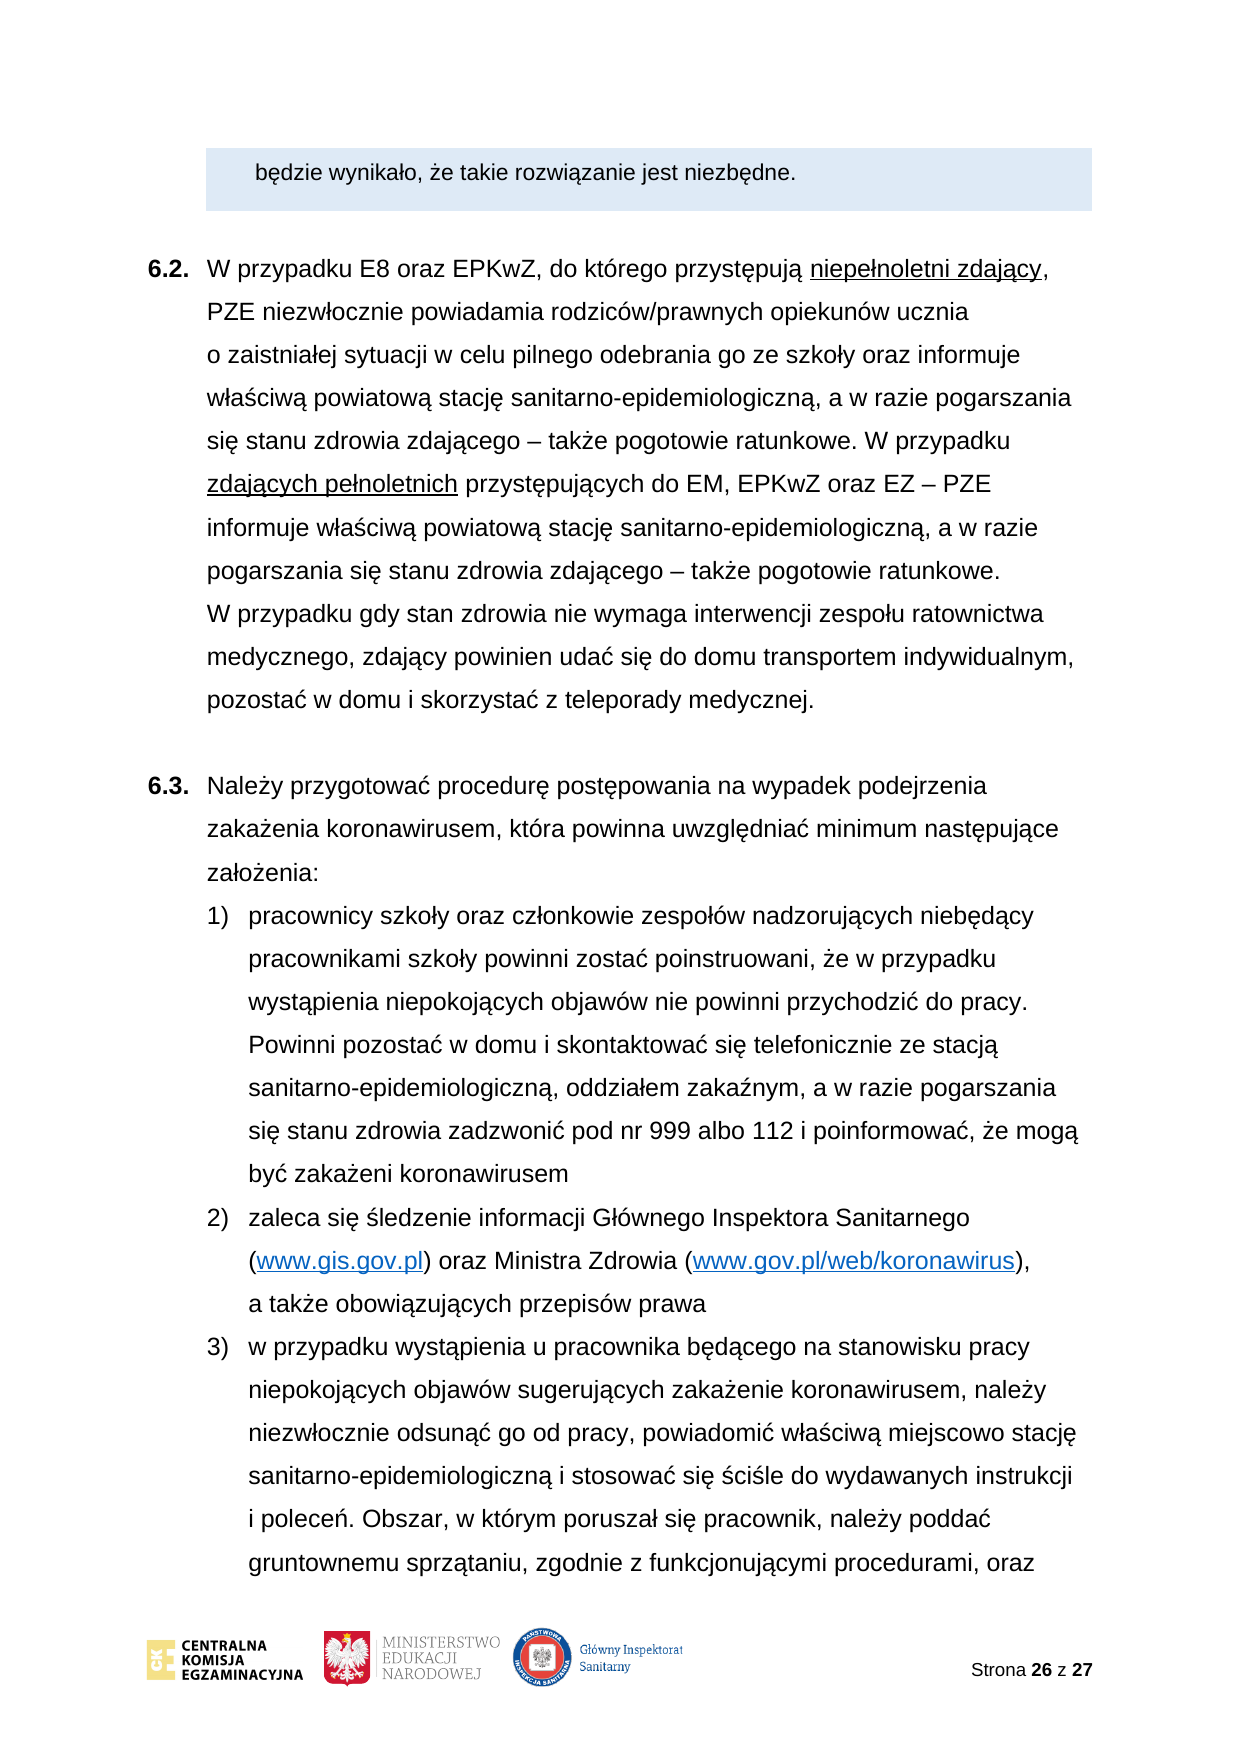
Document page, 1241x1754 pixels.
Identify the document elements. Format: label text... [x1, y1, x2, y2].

picture [146, 1638, 304, 1681]
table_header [206, 148, 1092, 211]
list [207, 1332, 1093, 1576]
picture [324, 1631, 500, 1687]
list pracownicy szkoły oraz członkowie zespołów nadzorujących niebędący pracownikami szkoły powinni zostać poinstruowani, że w przypadku wystąpienia niepokojących objawów nie powinni przychodzić do pracy. Powinni pozostać w domu i skontaktować się telefonicznie ze stacją sanitarno-epidemiologiczną, oddziałem zakaźnym, a w razie pogarszania się stanu zdrowia zadzwonić pod nr 999 albo 112 i poinformować, że mogą być zakażeni koronawirusem [207, 901, 1093, 1188]
list Należy przygotować procedurę postępowania na wypadek podejrzenia zakażenia koronawirusem, która powinna uwzględniać minimum następujące założenia: [148, 771, 1093, 886]
picture [512, 1627, 683, 1687]
list zaleca się śledzenie informacji Głównego Inspektora Sanitarnego (www.gis.gov.pl) oraz Ministra Zdrowia (www.gov.pl/web/koronawirus), a także obowiązujących przepisów prawa [207, 1202, 1093, 1317]
list W przypadku E8 oraz EPKwZ, do którego przystępują niepełnoletni zdający, PZE niezwłocznie powiadamia rodziców/prawnych opiekunów ucznia o zaistniałej sytuacji w celu pilnego odebrania go ze szkoły oraz informuje właściwą powiatową stację sanitarno-epidemiologiczną, a w razie pogarszania się stanu zdrowia zdającego – także pogotowie ratunkowe. W przypadku zdających pełnoletnich przystępujących do EM, EPKwZ oraz EZ – PZE informuje właściwą powiatową stację sanitarno-epidemiologiczną, a w razie pogarszania się stanu zdrowia zdającego – także pogotowie ratunkowe. W przypadku gdy stan zdrowia nie wymaga interwencji zespołu ratownictwa medycznego, zdający powinien udać się do domu transportem indywidualnym, pozostać w domu i skorzystać z teleporady medycznej. [148, 254, 1093, 714]
